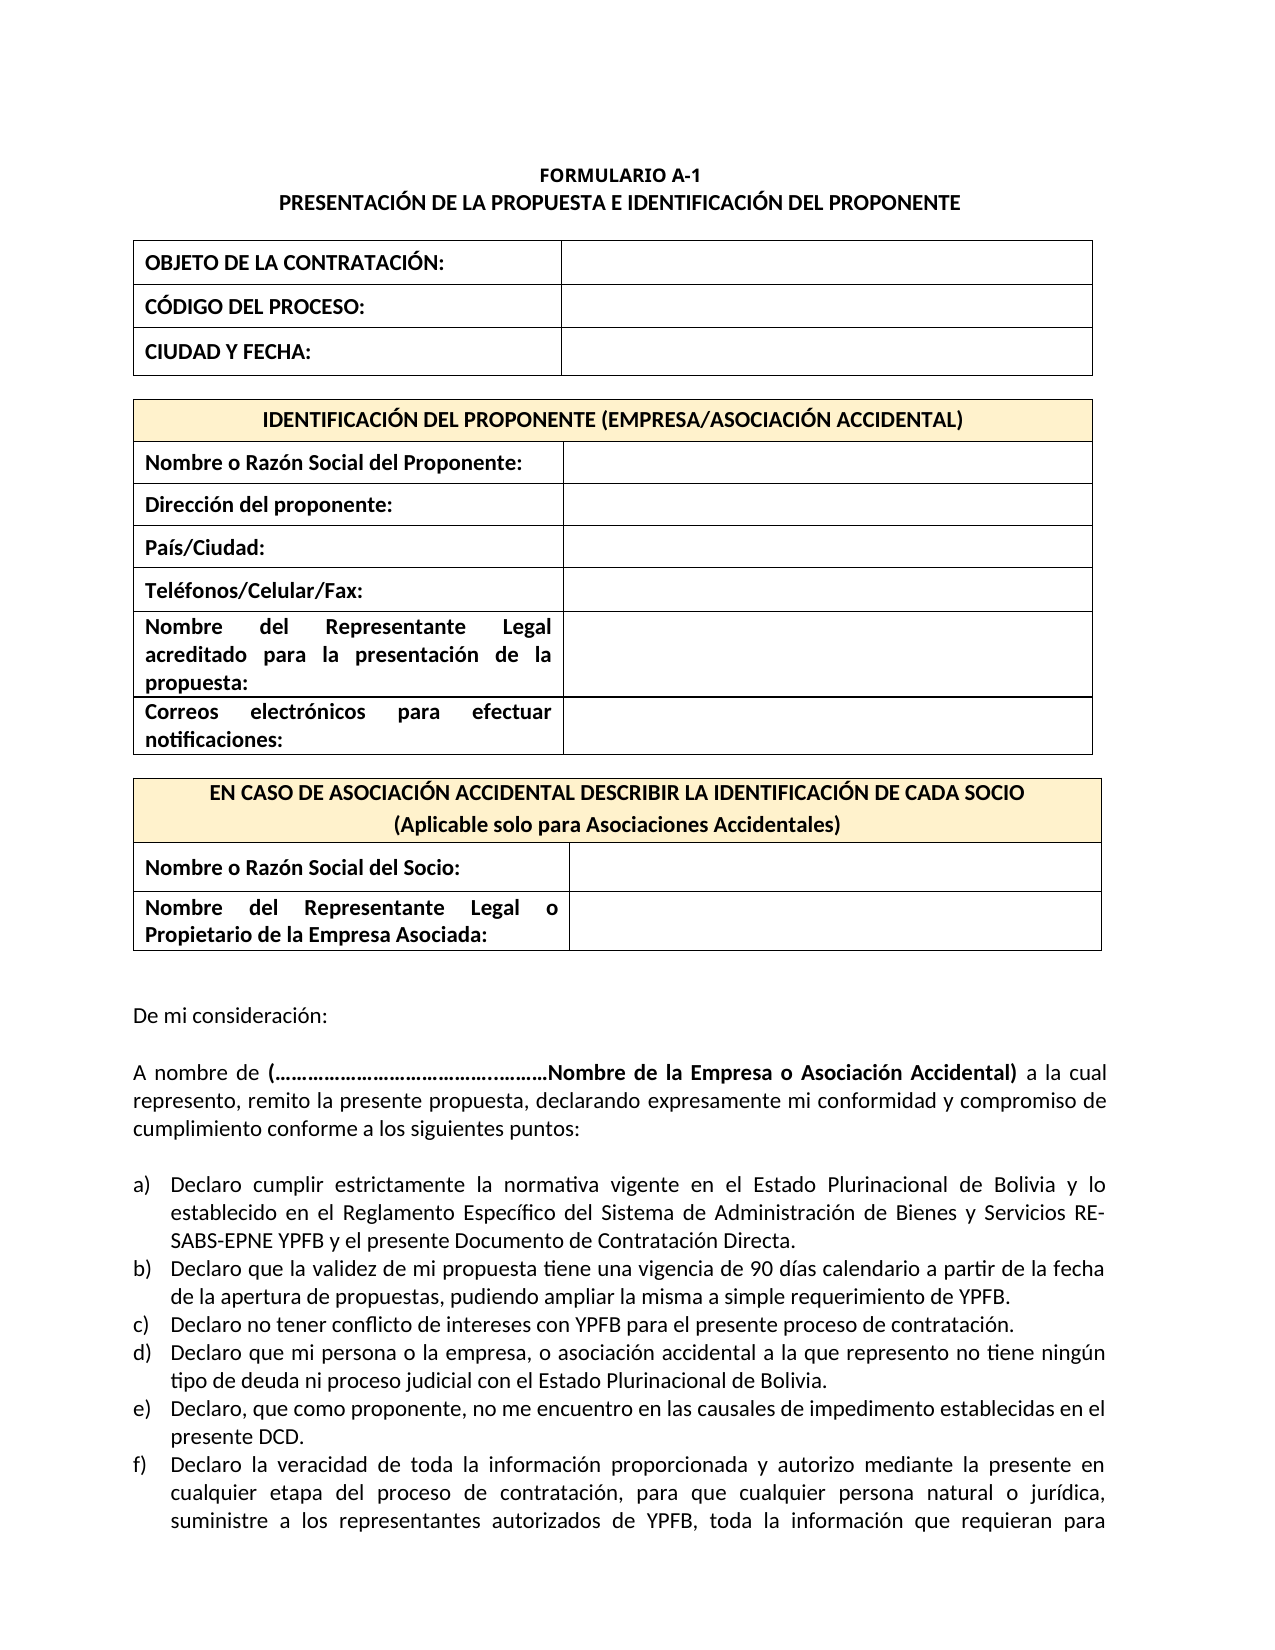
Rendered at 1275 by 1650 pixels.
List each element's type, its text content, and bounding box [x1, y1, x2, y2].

list Declaro, que como proponente, no me encuentro en las causales de impedimento establecidas en el presente DCD. [133, 1394, 1107, 1450]
table_cell Nombre del Representante Legal o Propietario de la Empresa Asociada: [134, 892, 569, 949]
table_cell [564, 612, 1092, 696]
text FORMULARIO A-1 [133, 162, 1107, 188]
table_cell País/Ciudad: [134, 526, 563, 567]
text PRESENTACIÓN DE LA PROPUESTA E IDENTIFICACIÓN DEL PROPONENTE [133, 188, 1107, 216]
table_cell [562, 285, 1092, 327]
table_cell CÓDIGO DEL PROCESO: [134, 285, 561, 327]
table_cell [564, 526, 1092, 567]
table_cell [564, 484, 1092, 525]
table_cell Teléfonos/Celular/Fax: [134, 568, 563, 611]
table_cell [562, 328, 1092, 375]
list Declaro cumplir estrictamente la normativa vigente en el Estado Plurinacional de Bolivia y lo establecido en el Reglamento Específico del Sistema de Administración de Bienes y Servicios RE-SABS-EPNE YPFB y el presente Documento de Contratación Directa. [133, 1170, 1107, 1254]
text De mi consideración: [133, 1002, 1107, 1030]
table_cell [564, 698, 1092, 753]
table_cell Nombre o Razón Social del Proponente: [134, 442, 563, 483]
table_cell Nombre del Representante Legal acreditado para la presentación de la propuesta: [134, 612, 563, 696]
table_cell [570, 843, 1101, 891]
table_cell Nombre o Razón Social del Socio: [134, 843, 569, 891]
table_header IDENTIFICACIÓN DEL PROPONENTE (EMPRESA/ASOCIACIÓN ACCIDENTAL) [134, 400, 1092, 441]
table_header EN CASO DE ASOCIACIÓN ACCIDENTAL DESCRIBIR LA IDENTIFICACIÓN DE CADA SOCIO (Aplicable solo para Asociaciones Accidentales) [134, 779, 1101, 842]
table_cell Dirección del proponente: [134, 484, 563, 525]
table_cell [564, 568, 1092, 611]
table_cell [570, 892, 1101, 949]
table_cell Correos electrónicos para efectuar notificaciones: [134, 698, 563, 753]
list Declaro que mi persona o la empresa, o asociación accidental a la que represento no tiene ningún tipo de deuda ni proceso judicial con el Estado Plurinacional de Bolivia. [133, 1338, 1107, 1394]
list Declaro no tener conflicto de intereses con YPFB para el presente proceso de contratación. [133, 1310, 1107, 1338]
table_header OBJETO DE LA CONTRATACIÓN: [134, 241, 561, 284]
table_cell CIUDAD Y FECHA: [134, 328, 561, 375]
table_cell [564, 442, 1092, 483]
list Declaro que la validez de mi propuesta tiene una vigencia de 90 días calendario a partir de la fecha de la apertura de propuestas, pudiendo ampliar la misma a simple requerimiento de YPFB. [133, 1254, 1107, 1310]
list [133, 1450, 1107, 1534]
table_header [562, 241, 1092, 284]
text A nombre de (…………………………………..………Nombre de la Empresa o Asociación Accidental) a la cual represento, remito la presente propuesta, declarando expresamente mi conformidad y compromiso de cumplimiento conforme a los siguientes puntos: [133, 1058, 1107, 1142]
